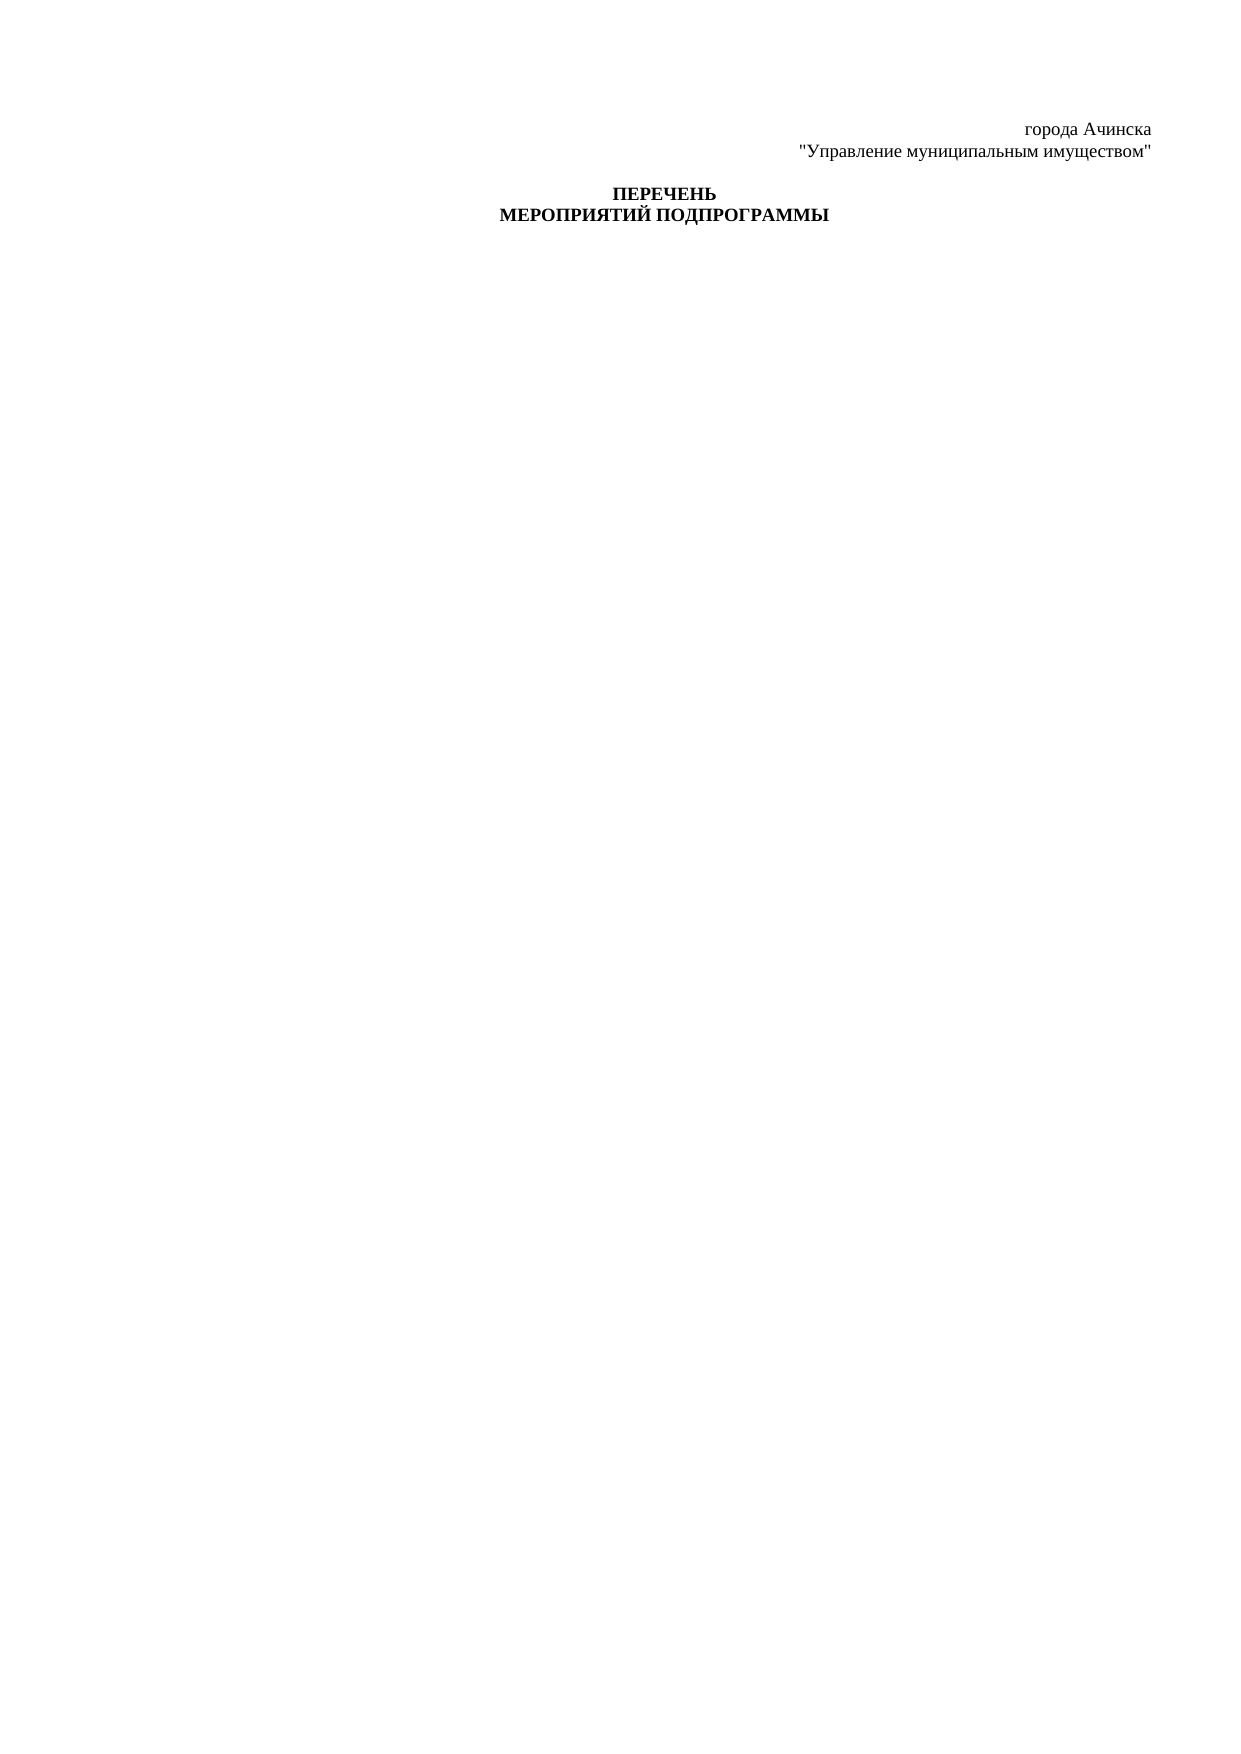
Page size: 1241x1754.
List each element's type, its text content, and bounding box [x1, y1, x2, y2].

text "Управление муниципальным имуществом" [177, 140, 1152, 161]
text города Ачинска [177, 118, 1152, 140]
title МЕРОПРИЯТИЙ ПОДПРОГРАММЫ [177, 204, 1152, 226]
title ПЕРЕЧЕНЬ [177, 183, 1152, 204]
